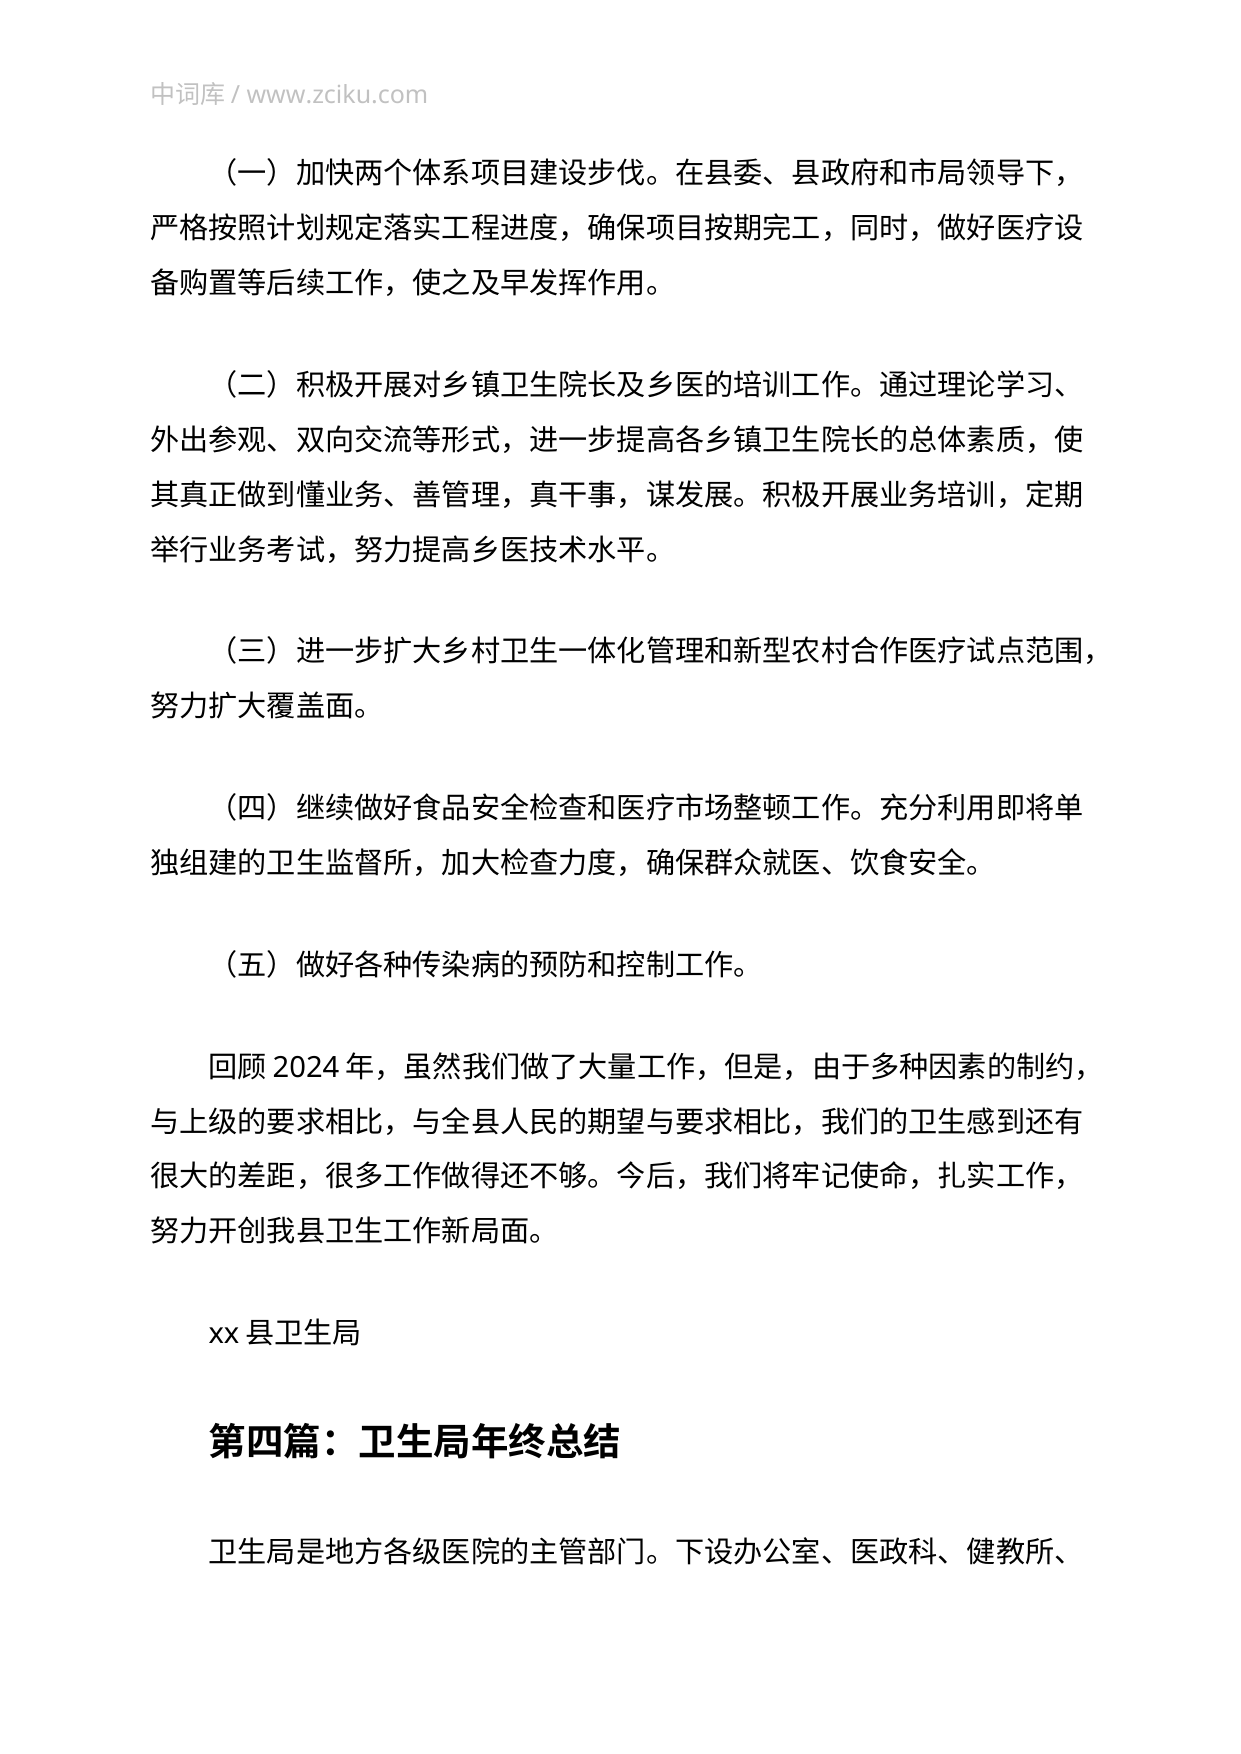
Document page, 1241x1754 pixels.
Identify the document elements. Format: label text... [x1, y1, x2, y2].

text （三）进一步扩大乡村卫生一体化管理和新型农村合作医疗试点范围，努力扩大覆盖面。 [150, 628, 1090, 725]
text （五）做好各种传染病的预防和控制工作。 [150, 941, 1090, 984]
text 第四篇：卫生局年终总结 [150, 1412, 1090, 1466]
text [150, 1529, 1090, 1571]
text （一）加快两个体系项目建设步伐。在县委、县政府和市局领导下，严格按照计划规定落实工程进度，确保项目按期完工，同时，做好医疗设备购置等后续工作，使之及早发挥作用。 [150, 150, 1090, 302]
text （二）积极开展对乡镇卫生院长及乡医的培训工作。通过理论学习、外出参观、双向交流等形式，进一步提高各乡镇卫生院长的总体素质，使其真正做到懂业务、善管理，真干事，谋发展。积极开展业务培训，定期举行业务考试，努力提高乡医技术水平。 [150, 362, 1090, 568]
text 回顾2024年，虽然我们做了大量工作，但是，由于多种因素的制约，与上级的要求相比，与全县人民的期望与要求相比，我们的卫生感到还有很大的差距，很多工作做得还不够。今后，我们将牢记使命，扎实工作，努力开创我县卫生工作新局面。 [150, 1043, 1090, 1250]
text xx县卫生局 [150, 1310, 1090, 1352]
text （四）继续做好食品安全检查和医疗市场整顿工作。充分利用即将单独组建的卫生监督所，加大检查力度，确保群众就医、饮食安全。 [150, 785, 1090, 882]
